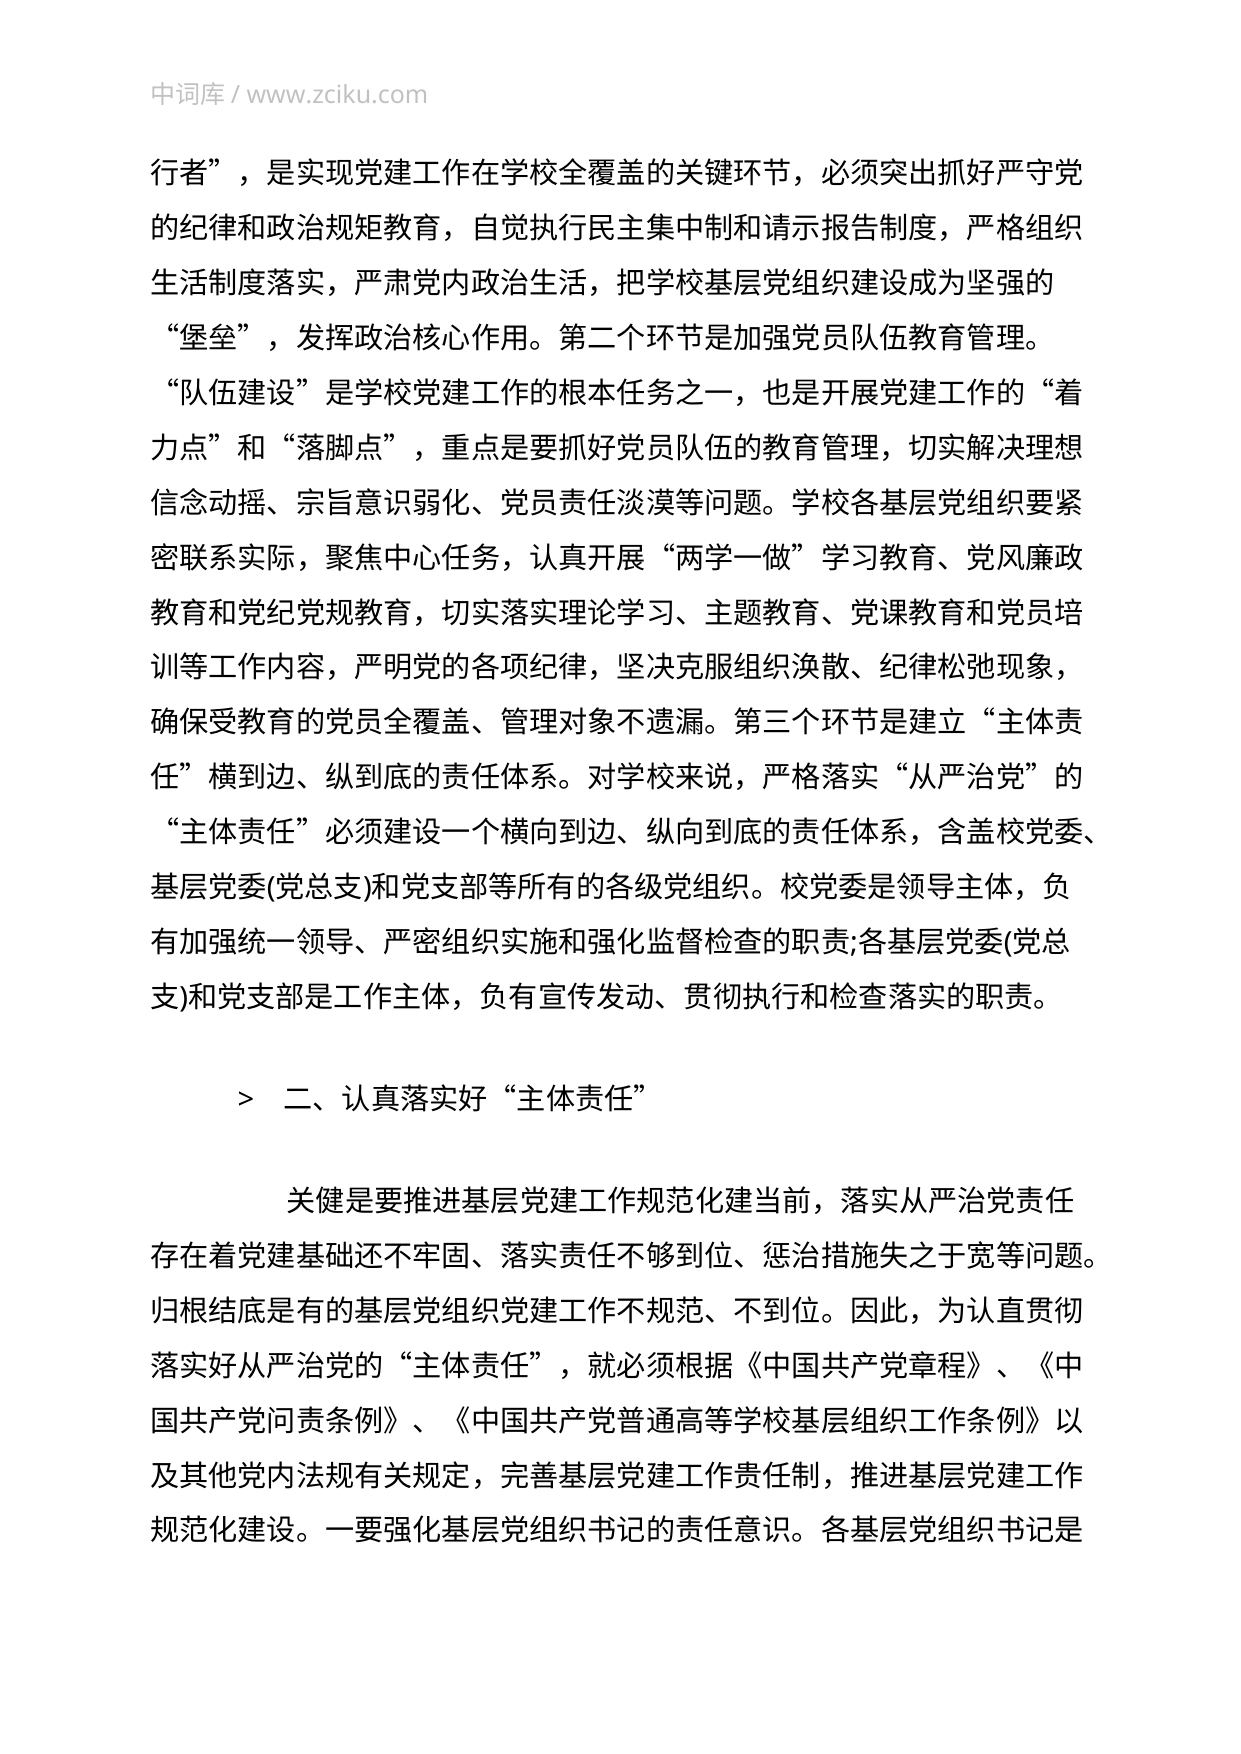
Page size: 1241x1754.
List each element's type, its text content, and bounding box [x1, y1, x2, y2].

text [150, 150, 1090, 1016]
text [150, 1178, 1090, 1549]
text > 二、认真落实好“主体责任” [150, 1076, 1090, 1118]
